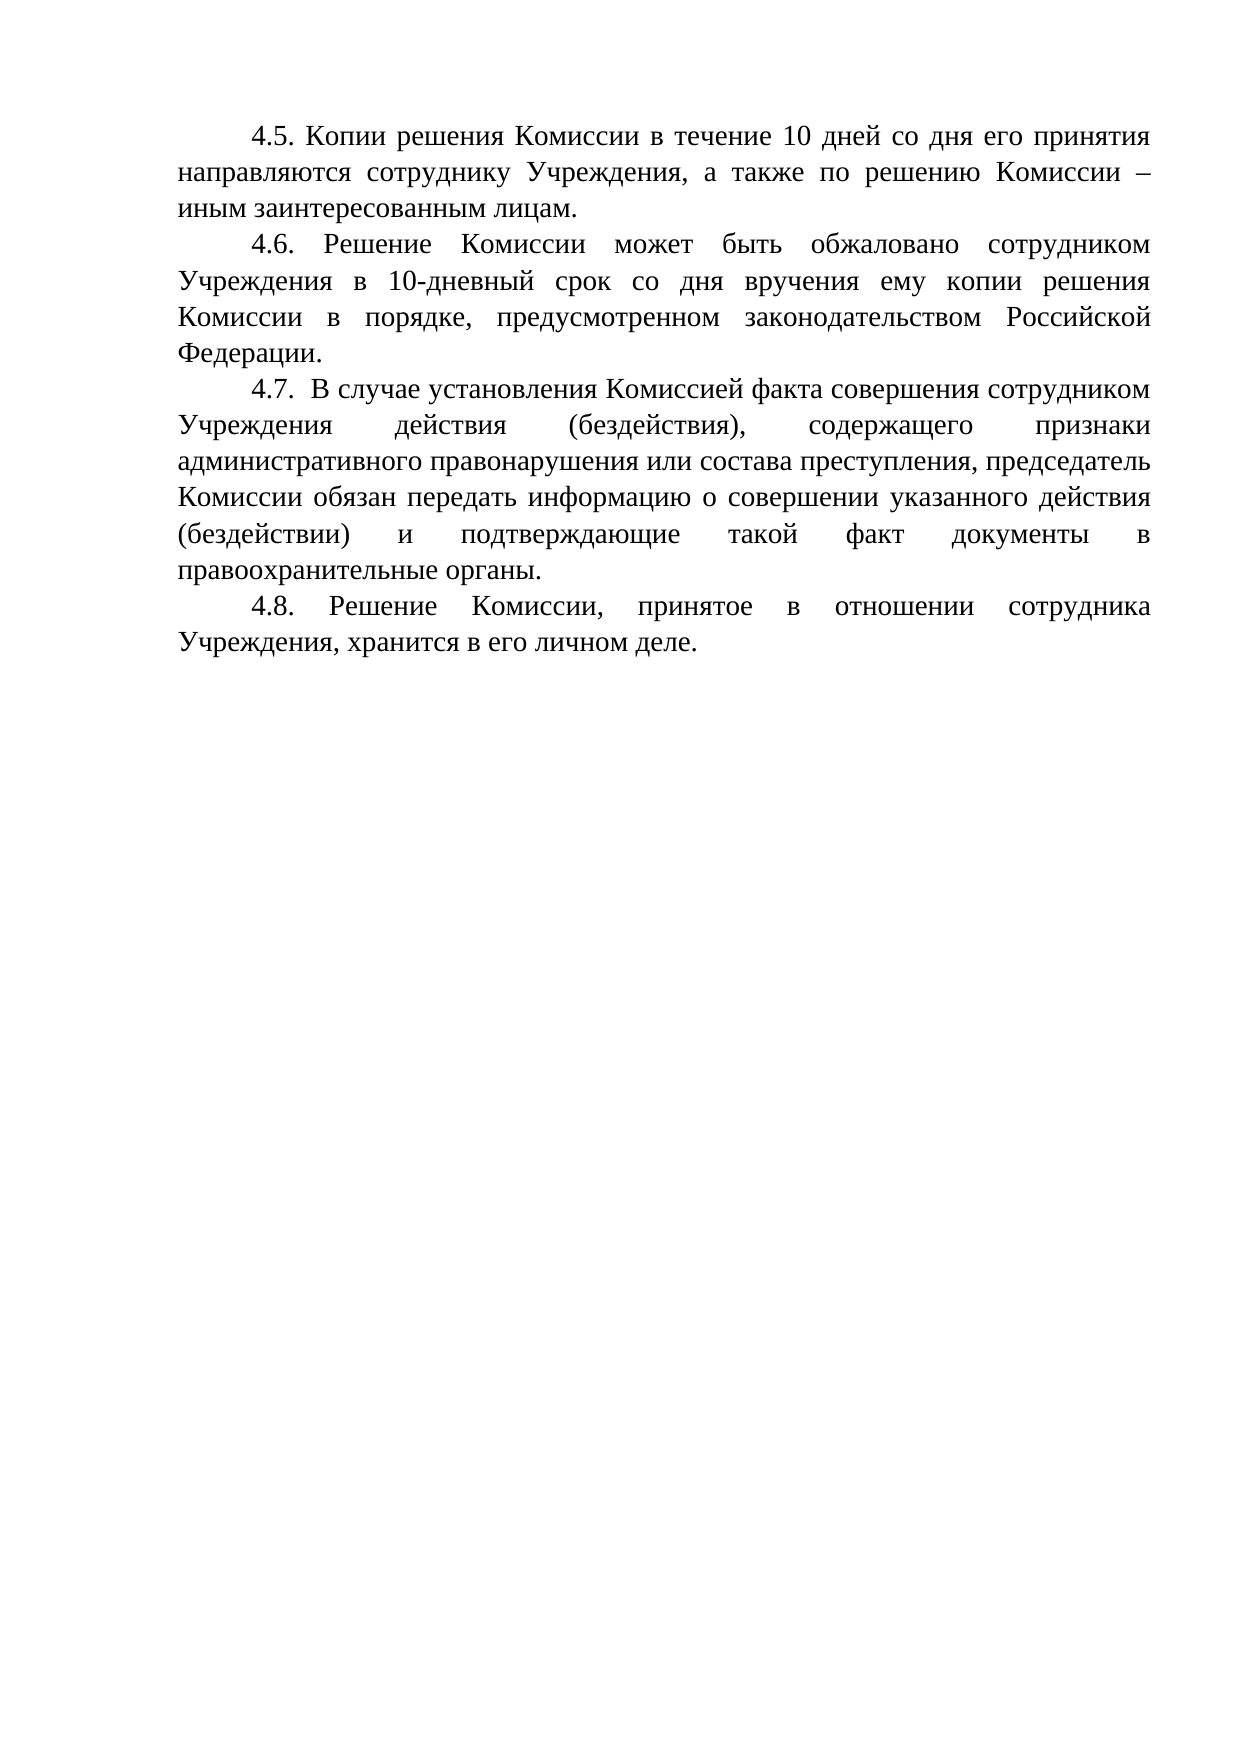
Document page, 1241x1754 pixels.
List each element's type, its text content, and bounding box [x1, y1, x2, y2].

text 4.5. Копии решения Комиссии в течение 10 дней со дня его принятия направляются сотруднику Учреждения, а также по решению Комиссии – иным заинтересованным лицам. [177, 118, 1152, 224]
text 4.8. Решение Комиссии, принятое в отношении сотрудника Учреждения, хранится в его личном деле. [177, 588, 1152, 658]
text 4.7. В случае установления Комиссией факта совершения сотрудником Учреждения действия (бездействия), содержащего признаки административного правонарушения или состава преступления, председатель Комиссии обязан передать информацию о совершении указанного действия (бездействии) и подтверждающие такой факт документы в правоохранительные органы. [177, 371, 1152, 585]
text 4.6. Решение Комиссии может быть обжаловано сотрудником Учреждения в 10-дневный срок со дня вручения ему копии решения Комиссии в порядке, предусмотренном законодательством Российской Федерации. [177, 227, 1152, 368]
